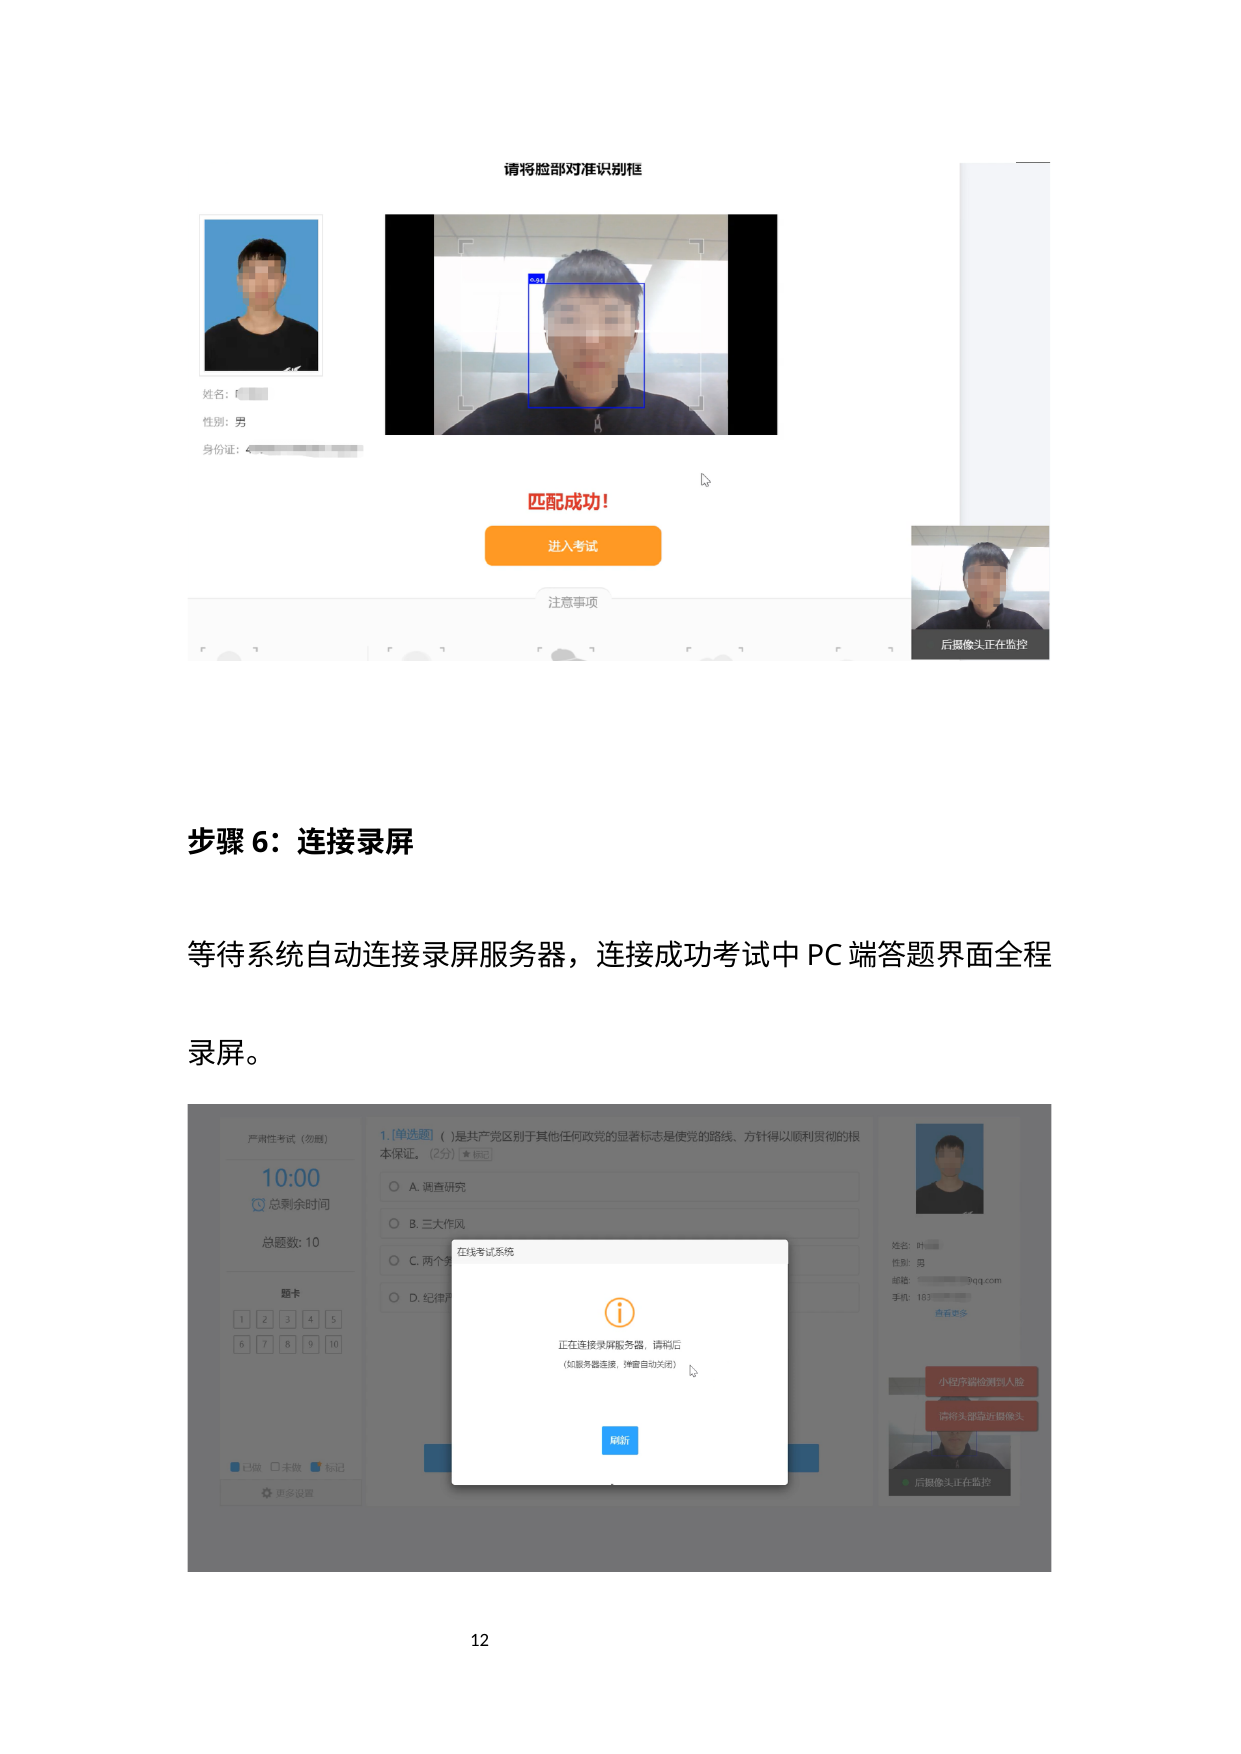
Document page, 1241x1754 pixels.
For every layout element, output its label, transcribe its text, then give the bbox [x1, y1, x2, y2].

picture [187, 162, 1051, 661]
text 等待系统自动连接录屏服务器，连接成功考试中PC端答题界面全程录屏。 [187, 920, 1053, 1083]
picture [187, 1104, 1052, 1572]
subtitle 步骤6：连接录屏 [187, 807, 1053, 872]
